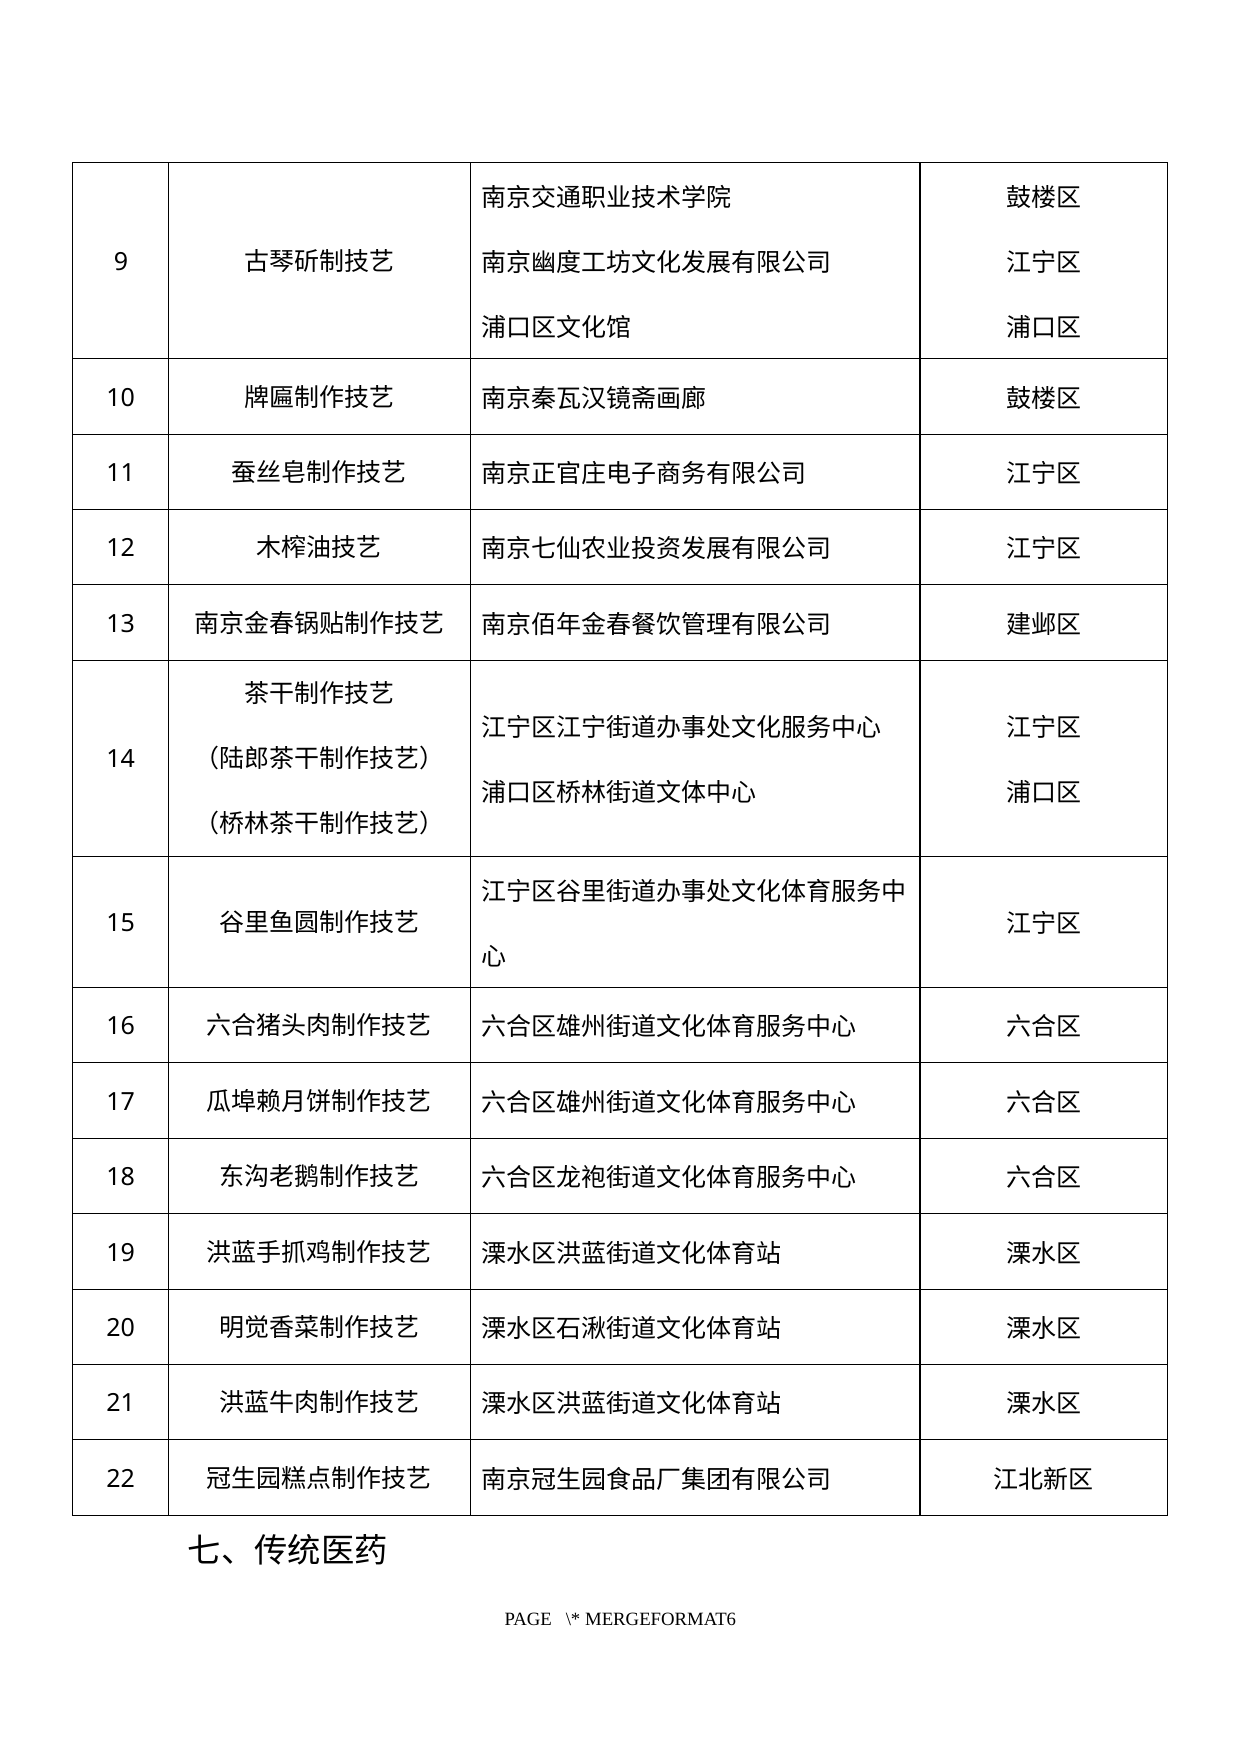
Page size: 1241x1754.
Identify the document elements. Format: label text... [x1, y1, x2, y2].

table_cell 东沟老鹅制作技艺 [169, 1139, 470, 1213]
table_cell 溧水区 [921, 1290, 1167, 1364]
table_cell 洪蓝牛肉制作技艺 [169, 1365, 470, 1439]
text 七、传统医药 [187, 1516, 1053, 1581]
table_cell 溧水区 [921, 1365, 1167, 1439]
table_cell 江宁区 [921, 435, 1167, 509]
table_cell 六合猪头肉制作技艺 [169, 988, 470, 1062]
table_cell 南京冠生园食品厂集团有限公司 [471, 1440, 919, 1515]
table_cell 12 [73, 510, 168, 584]
table_cell 古琴斫制技艺 [169, 163, 470, 358]
table_cell 9 [73, 163, 168, 358]
table_cell 11 [73, 435, 168, 509]
table_cell 溧水区洪蓝街道文化体育站 [471, 1214, 919, 1288]
table_cell 14 [73, 661, 168, 856]
table_cell 10 [73, 359, 168, 433]
table_cell 蚕丝皂制作技艺 [169, 435, 470, 509]
table_cell 溧水区 [921, 1214, 1167, 1288]
table_cell 南京金春锅贴制作技艺 [169, 585, 470, 660]
table_cell 13 [73, 585, 168, 660]
table_cell 21 [73, 1365, 168, 1439]
table_cell 15 [73, 857, 168, 987]
table_cell 瓜埠赖月饼制作技艺 [169, 1063, 470, 1138]
table_cell 16 [73, 988, 168, 1062]
table_cell 六合区 [921, 1063, 1167, 1138]
table_cell 冠生园糕点制作技艺 [169, 1440, 470, 1515]
table_cell 明觉香菜制作技艺 [169, 1290, 470, 1364]
table_cell 南京秦瓦汉镜斋画廊 [471, 359, 919, 433]
table_cell 鼓楼区 江宁区 浦口区 [921, 163, 1167, 358]
table_cell 六合区 [921, 1139, 1167, 1213]
table_cell 溧水区洪蓝街道文化体育站 [471, 1365, 919, 1439]
table_cell 六合区雄州街道文化体育服务中心 [471, 1063, 919, 1138]
table_cell 谷里鱼圆制作技艺 [169, 857, 470, 987]
table_cell 南京佰年金春餐饮管理有限公司 [471, 585, 919, 660]
table_cell 六合区龙袍街道文化体育服务中心 [471, 1139, 919, 1213]
table_cell 江宁区江宁街道办事处文化服务中心 浦口区桥林街道文体中心 [471, 661, 919, 856]
table_cell 17 [73, 1063, 168, 1138]
table_cell 溧水区石湫街道文化体育站 [471, 1290, 919, 1364]
table_cell 江北新区 [921, 1440, 1167, 1515]
table_cell 南京正官庄电子商务有限公司 [471, 435, 919, 509]
table_cell 22 [73, 1440, 168, 1515]
table_cell 18 [73, 1139, 168, 1213]
table_cell 茶干制作技艺 （陆郎茶干制作技艺） （桥林茶干制作技艺） [169, 661, 470, 856]
table_cell 建邺区 [921, 585, 1167, 660]
table_cell 江宁区 浦口区 [921, 661, 1167, 856]
table_cell 木榨油技艺 [169, 510, 470, 584]
table_cell 牌匾制作技艺 [169, 359, 470, 433]
table_cell 洪蓝手抓鸡制作技艺 [169, 1214, 470, 1288]
table_cell 六合区 [921, 988, 1167, 1062]
table_cell 20 [73, 1290, 168, 1364]
table_cell 19 [73, 1214, 168, 1288]
table_cell 江宁区 [921, 857, 1167, 987]
table_cell 六合区雄州街道文化体育服务中心 [471, 988, 919, 1062]
table_cell 江宁区谷里街道办事处文化体育服务中心 [471, 857, 919, 987]
table_cell 南京七仙农业投资发展有限公司 [471, 510, 919, 584]
table_cell 南京交通职业技术学院 南京幽度工坊文化发展有限公司 浦口区文化馆 [471, 163, 919, 358]
table_cell 鼓楼区 [921, 359, 1167, 433]
table_cell 江宁区 [921, 510, 1167, 584]
